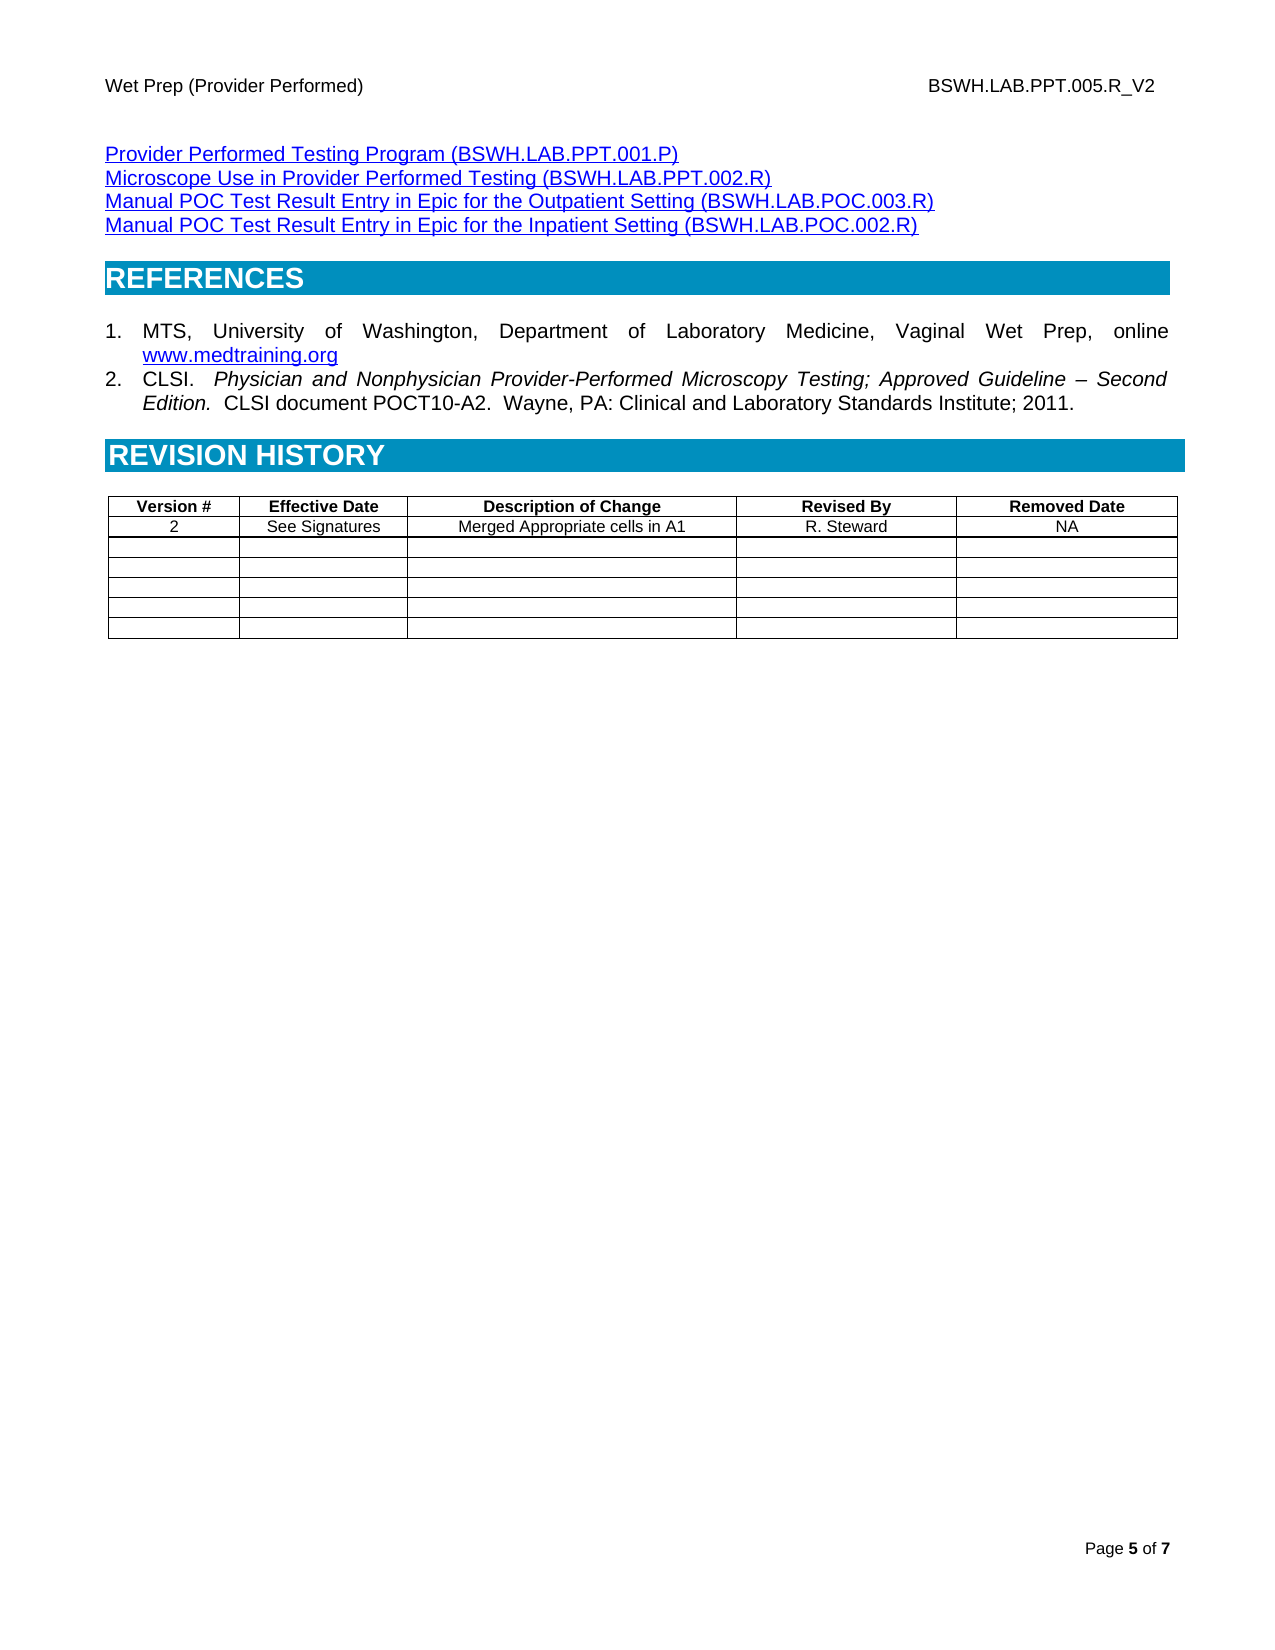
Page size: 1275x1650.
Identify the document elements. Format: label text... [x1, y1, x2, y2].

text Provider Performed Testing Program (BSWH.LAB.PPT.001.P) [105, 141, 1170, 165]
list CLSI. Physician and Nonphysician Provider-Performed Microscopy Testing; Approved Guideline – Second Edition. CLSI document POCT10-A2. Wayne, PA: Clinical and Laboratory Standards Institute; 2011. [105, 367, 1170, 414]
list MTS, University of Washington, Department of Laboratory Medicine, Vaginal Wet Prep, online www.medtraining.org [105, 319, 1170, 367]
text Manual POC Test Result Entry in Epic for the Inpatient Setting (BSWH.LAB.POC.002.R) [105, 213, 1170, 237]
table_header Revision History [105, 439, 1185, 472]
text Manual POC Test Result Entry in Epic for the Outpatient Setting (BSWH.LAB.POC.003.R) [105, 189, 1170, 213]
table_cell [105, 472, 1185, 638]
subtitle REFERENCES [105, 261, 1170, 295]
text Microscope Use in Provider Performed Testing (BSWH.LAB.PPT.002.R) [105, 165, 1170, 189]
